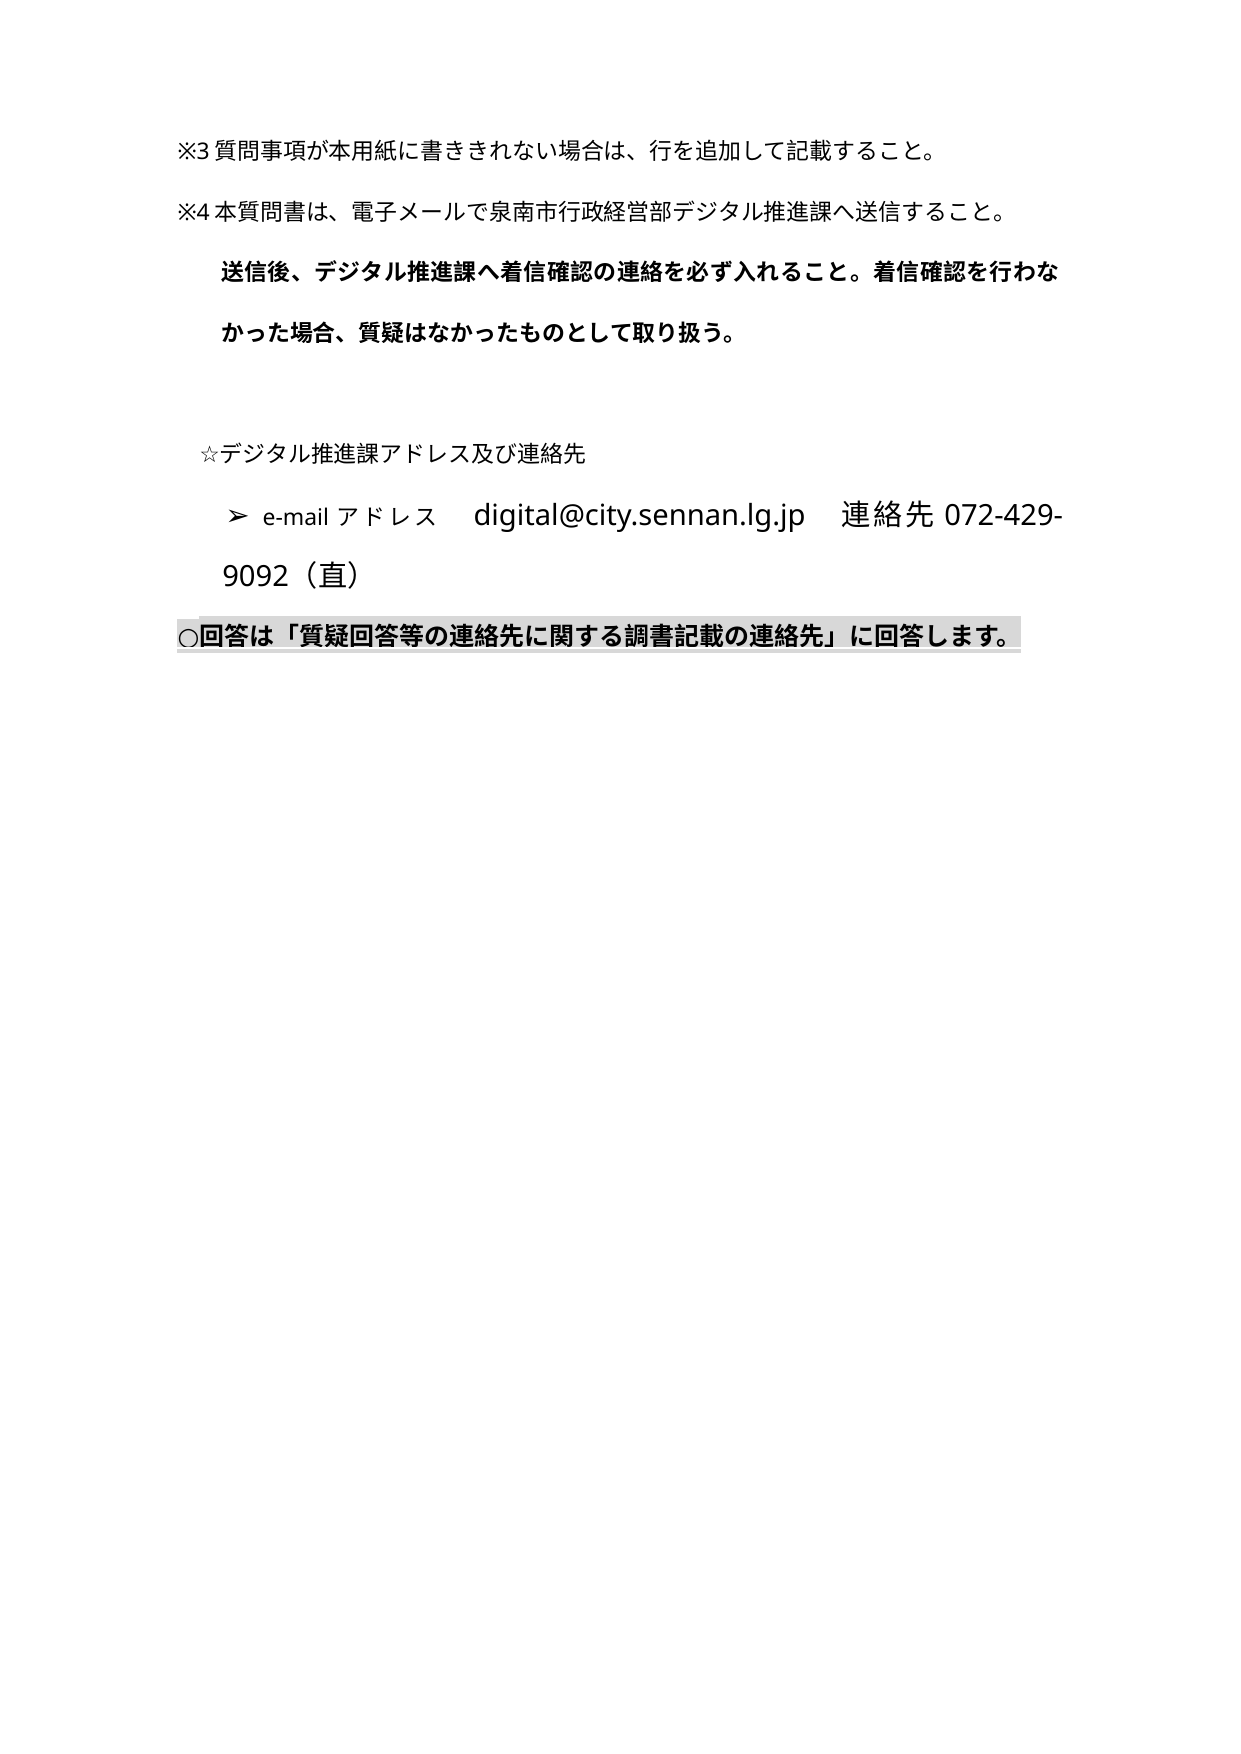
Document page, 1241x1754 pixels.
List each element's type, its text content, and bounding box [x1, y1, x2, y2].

text ☆デジタル推進課アドレス及び連絡先 [199, 422, 1063, 483]
text ○回答は「質疑回答等の連絡先に関する調書記載の連絡先」に回答します。 [177, 604, 1063, 665]
text ➢ e-mailアドレス digital@city.sennan.lg.jp 連絡先072-429-9092（直） [199, 483, 1063, 604]
text ※4本質問書は、電子メールで泉南市行政経営部デジタル推進課へ送信すること。 [177, 180, 1063, 240]
text 送信後、デジタル推進課へ着信確認の連絡を必ず入れること。着信確認を行わなかった場合、質疑はなかったものとして取り扱う。 [221, 240, 1063, 362]
text ※3質問事項が本用紙に書ききれない場合は、行を追加して記載すること。 [177, 119, 1063, 180]
